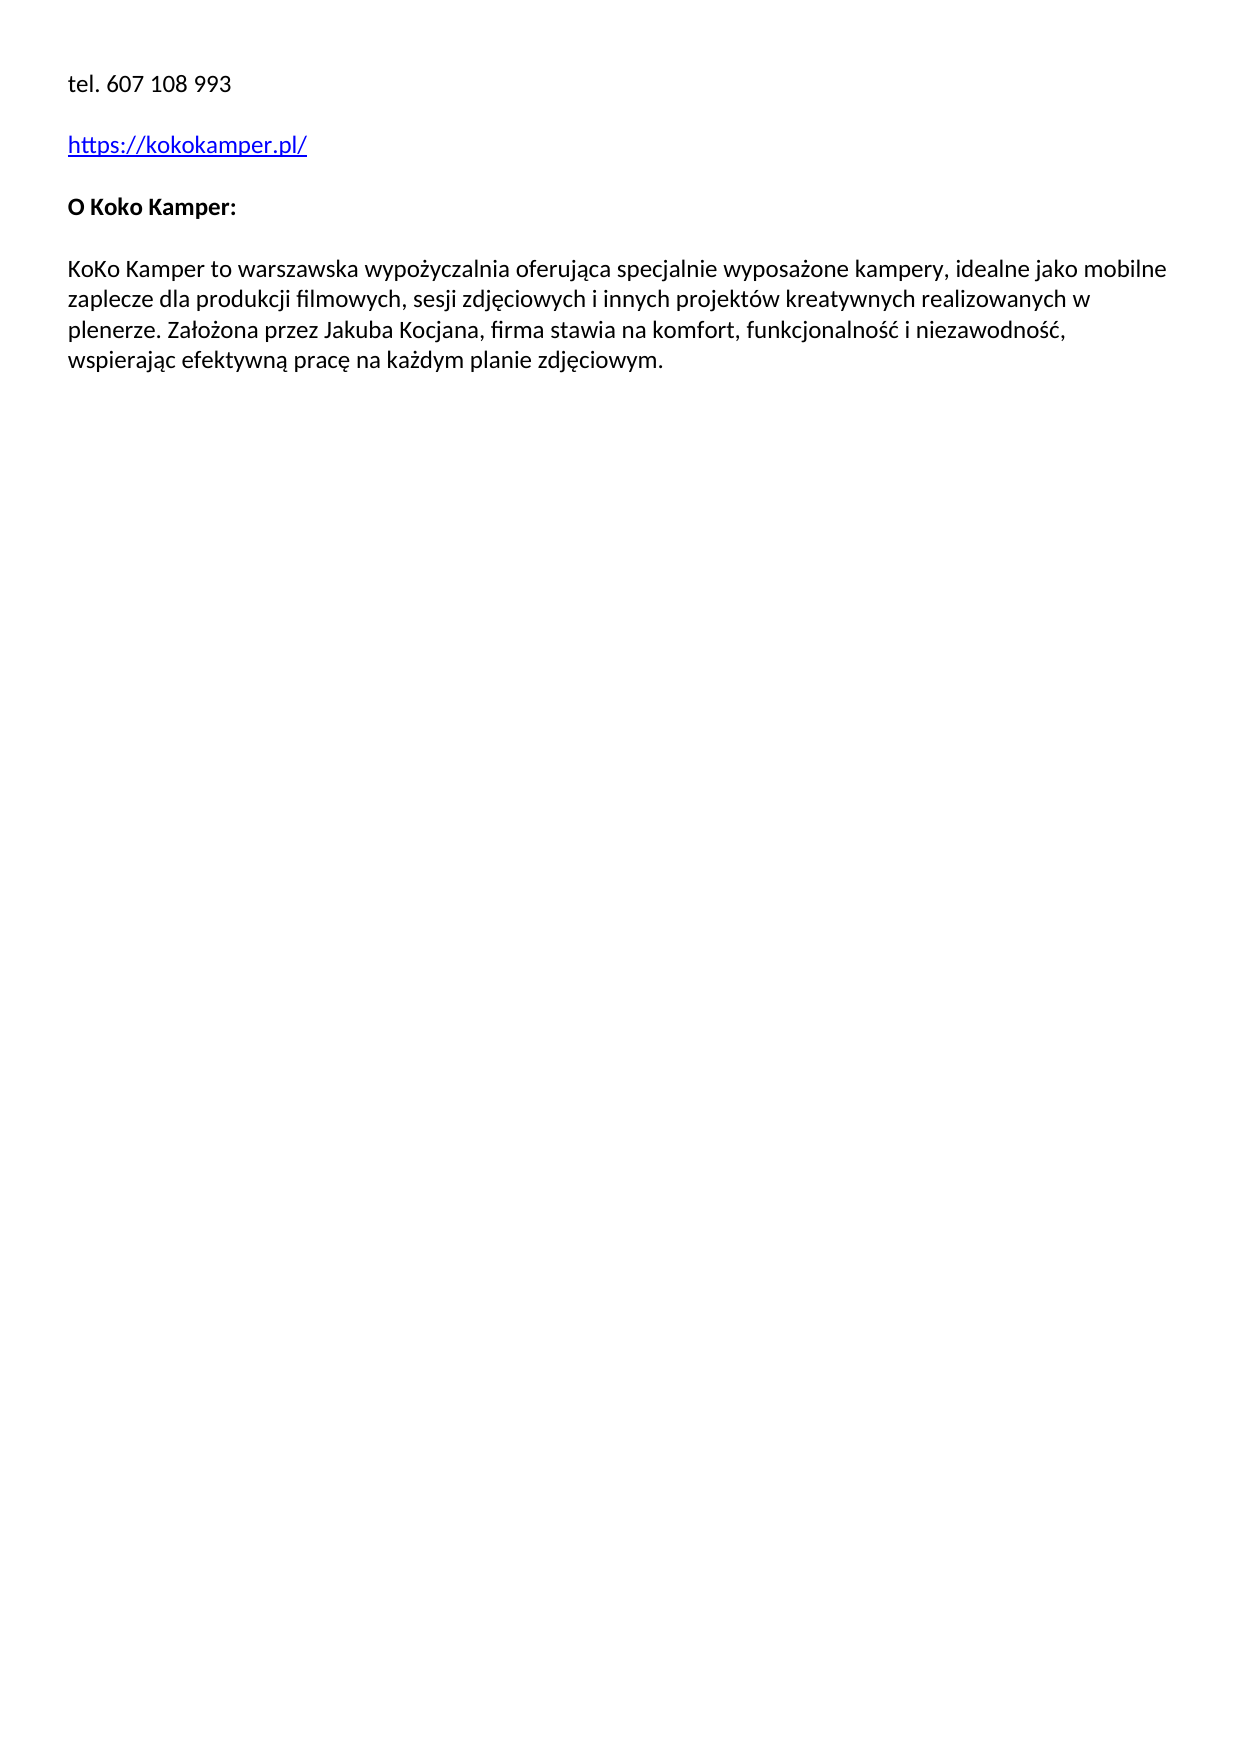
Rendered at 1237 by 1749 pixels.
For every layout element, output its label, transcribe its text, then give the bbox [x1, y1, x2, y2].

text O Koko Kamper: [68, 191, 1169, 222]
text KoKo Kamper to warszawska wypożyczalnia oferująca specjalnie wyposażone kampery, idealne jako mobilne zaplecze dla produkcji filmowych, sesji zdjęciowych i innych projektów kreatywnych realizowanych w plenerze. Założona przez Jakuba Kocjana, firma stawia na komfort, funkcjonalność i niezawodność, wspierając efektywną pracę na każdym planie zdjęciowym. [68, 253, 1169, 375]
text https://kokokamper.pl/ [68, 129, 1169, 160]
text tel. 607 108 993 [68, 68, 1169, 98]
